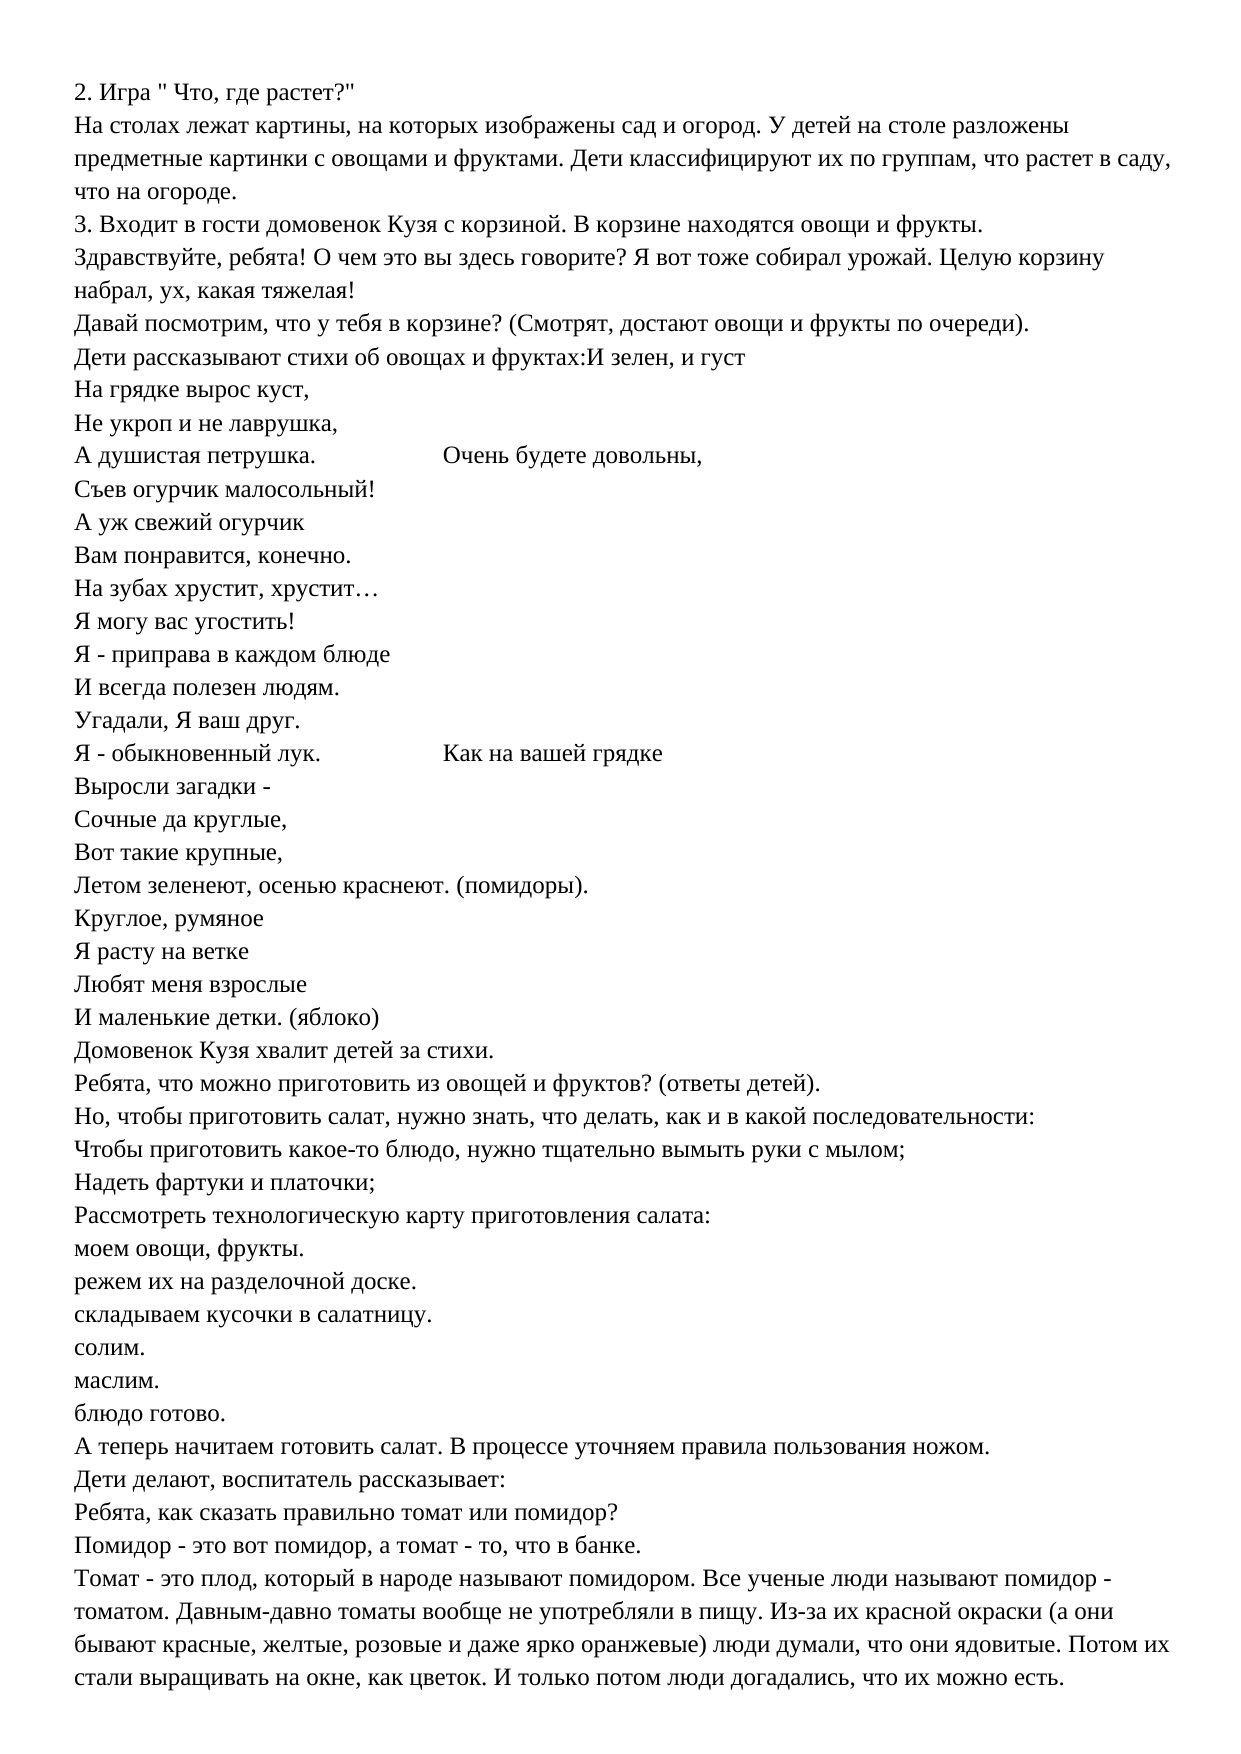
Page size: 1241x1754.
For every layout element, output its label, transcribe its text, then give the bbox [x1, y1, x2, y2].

text Чтобы приготовить какое-то блюдо, нужно тщательно вымыть руки с мылом; [74, 1134, 1181, 1163]
text А теперь начитаем готовить салат. В процессе уточняем правила пользования ножом. [74, 1431, 1181, 1460]
text И всегда полезен людям. [74, 672, 1181, 701]
text Рассмотреть технологическую карту приготовления салата: [74, 1200, 1181, 1229]
text Летом зеленеют, осенью краснеют. (помидоры). [74, 870, 1181, 899]
text А душистая петрушка. Очень будете довольны, [74, 441, 1181, 469]
text Я расту на ветке [74, 936, 1181, 965]
text Угадали, Я ваш друг. [74, 705, 1181, 733]
text Здравствуйте, ребята! О чем это вы здесь говорите? Я вот тоже собирал урожай. Целую корзину набрал, ух, какая тяжелая! [74, 242, 1181, 304]
text Томат - это плод, который в народе называют помидором. Все ученые люди называют помидор - томатом. Давным-давно томаты вообще не употребляли в пищу. Из-за их красной окраски (а они бывают красные, желтые, розовые и даже ярко оранжевые) люди думали, что они ядовитые. Потом их стали выращивать на окне, как цветок. И только потом люди догадались, что их можно есть. [74, 1563, 1181, 1691]
text Круглое, румяное [74, 903, 1181, 932]
text Ребята, как сказать правильно томат или помидор? [74, 1497, 1181, 1526]
text Надеть фартуки и платочки; [74, 1167, 1181, 1196]
text Я могу вас угостить! [74, 606, 1181, 634]
text И маленькие детки. (яблоко) [74, 1002, 1181, 1031]
text Я - приправа в каждом блюде [74, 639, 1181, 667]
text 3. Входит в гости домовенок Кузя с корзиной. В корзине находятся овощи и фрукты. [74, 209, 1181, 238]
text Вам понравится, конечно. [74, 540, 1181, 568]
text Дети делают, воспитатель рассказывает: [74, 1464, 1181, 1493]
text Выросли загадки - [74, 771, 1181, 799]
text солим. [74, 1332, 1181, 1361]
text Дети рассказывают стихи об овощах и фруктах:И зелен, и густ [74, 342, 1181, 370]
text Съев огурчик малосольный! [74, 474, 1181, 502]
text блюдо готово. [74, 1398, 1181, 1427]
text Любят меня взрослые [74, 969, 1181, 998]
text Давай посмотрим, что у тебя в корзине? (Смотрят, достают овощи и фрукты по очереди). [74, 308, 1181, 337]
text Не укроп и не лаврушка, [74, 408, 1181, 436]
text На зубах хрустит, хрустит… [74, 573, 1181, 601]
text Сочные да круглые, [74, 804, 1181, 833]
text складываем кусочки в салатницу. [74, 1299, 1181, 1328]
text Но, чтобы приготовить салат, нужно знать, что делать, как и в какой последовательности: [74, 1101, 1181, 1130]
text Домовенок Кузя хвалит детей за стихи. [74, 1035, 1181, 1064]
text моем овощи, фрукты. [74, 1233, 1181, 1262]
text Я - обыкновенный лук. Как на вашей грядке [74, 738, 1181, 767]
text маслим. [74, 1365, 1181, 1394]
text Ребята, что можно приготовить из овощей и фруктов? (ответы детей). [74, 1068, 1181, 1097]
text режем их на разделочной доске. [74, 1266, 1181, 1295]
text Вот такие крупные, [74, 837, 1181, 866]
text 2. Игра " Что, где растет?" [74, 77, 1181, 106]
text На грядке вырос куст, [74, 374, 1181, 403]
text На столах лежат картины, на которых изображены сад и огород. У детей на столе разложены предметные картинки с овощами и фруктами. Дети классифицируют их по группам, что растет в саду, что на огороде. [74, 110, 1181, 205]
text А уж свежий огурчик [74, 507, 1181, 535]
text Помидор - это вот помидор, а томат - то, что в банке. [74, 1530, 1181, 1559]
